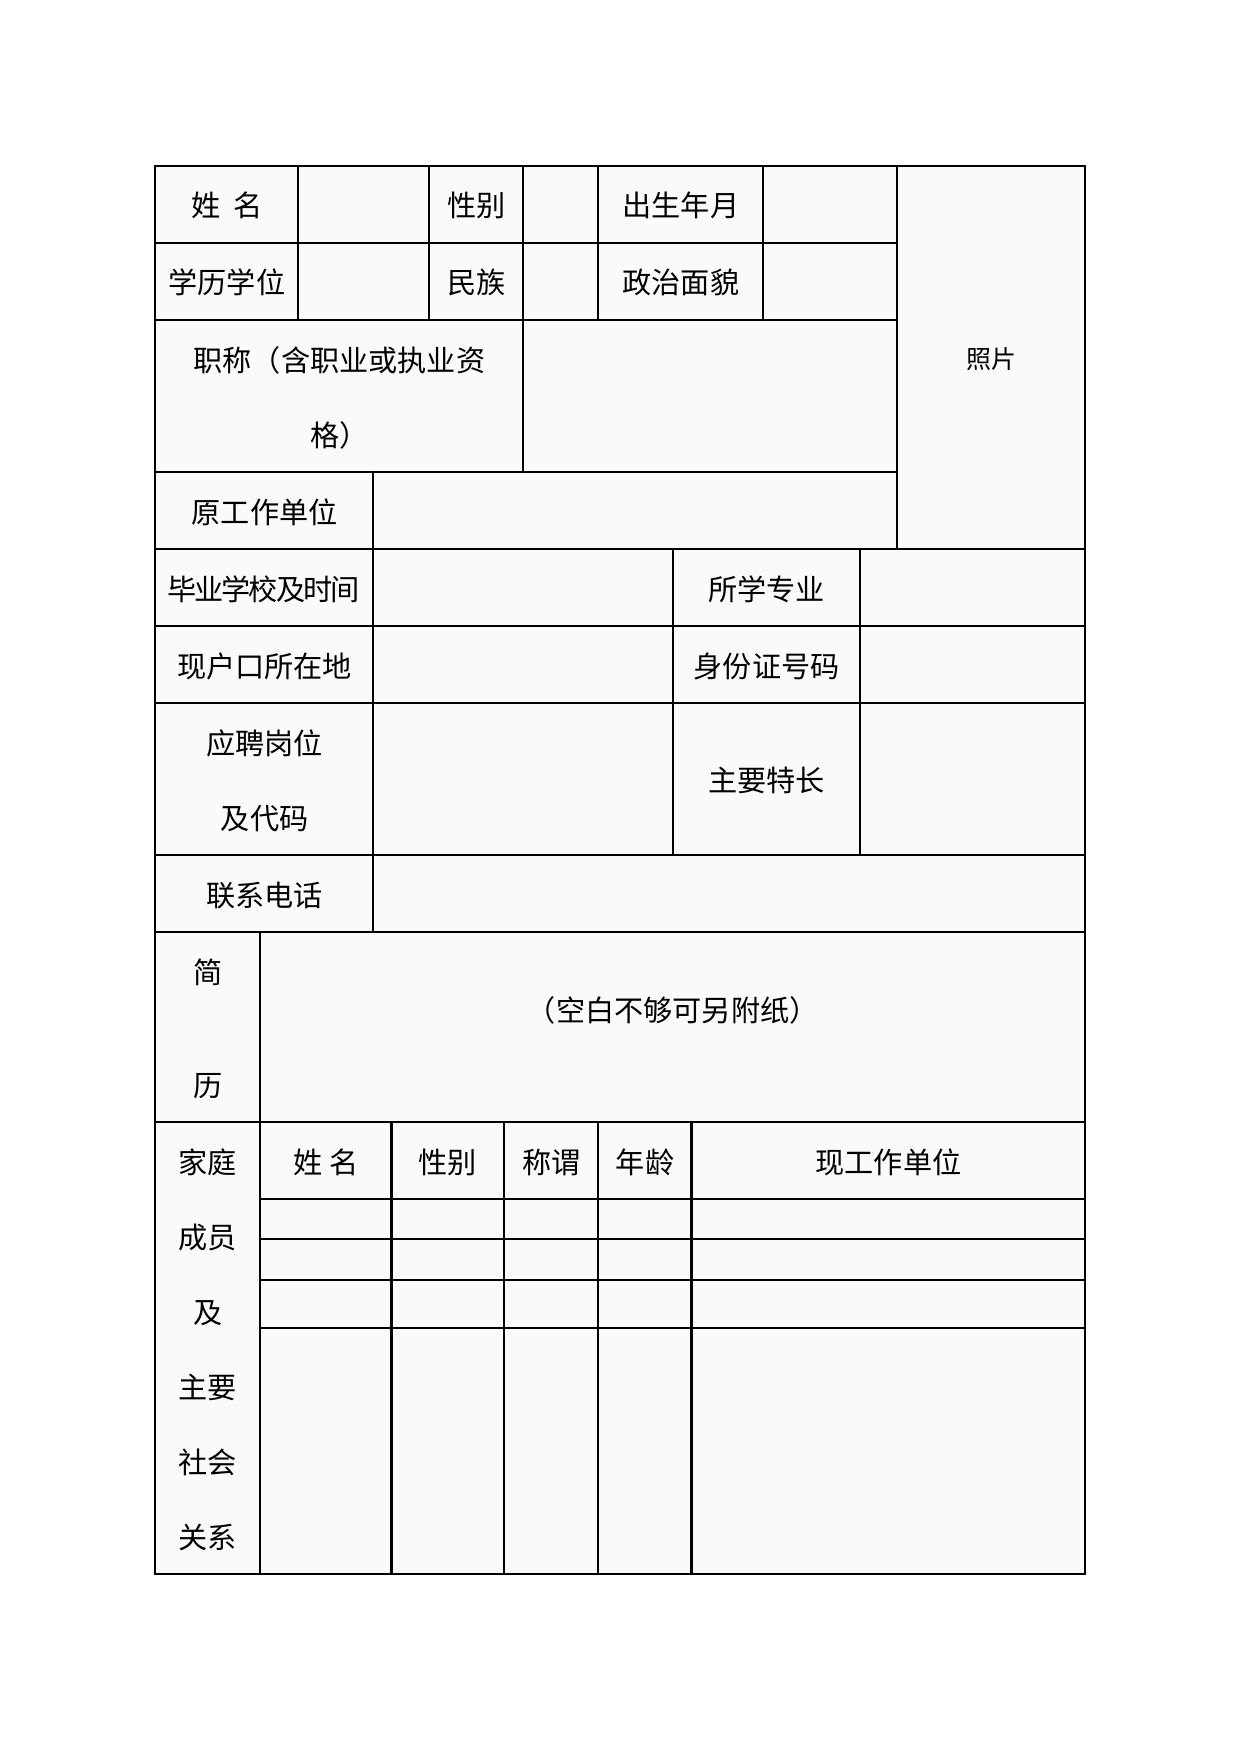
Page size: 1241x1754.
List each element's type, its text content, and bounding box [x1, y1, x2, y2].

table_cell 民族 [430, 244, 522, 319]
table_cell 政治面貌 [599, 244, 762, 319]
table_cell 身份证号码 [674, 627, 859, 702]
table_cell [393, 1329, 503, 1573]
table_cell [393, 1281, 503, 1327]
table_cell [505, 1329, 597, 1573]
table_header 照片 [898, 167, 1084, 548]
table_cell [261, 1240, 390, 1278]
table_cell 原工作单位 [156, 473, 372, 548]
table_cell 称谓 [505, 1123, 597, 1198]
table_cell [861, 550, 1084, 625]
table_cell （空白不够可另附纸） [261, 933, 1084, 1121]
table_cell [374, 550, 672, 625]
table_cell 姓 名 [261, 1123, 390, 1198]
table_cell [693, 1329, 1084, 1573]
table_cell [299, 244, 428, 319]
table_cell [261, 1200, 390, 1237]
table_cell [374, 704, 672, 854]
table_cell [693, 1200, 1084, 1237]
table_cell [599, 1329, 690, 1573]
table_cell [599, 1240, 690, 1278]
table_cell [505, 1240, 597, 1278]
table_header [299, 167, 428, 242]
table_cell 年龄 [599, 1123, 690, 1198]
table_cell [374, 627, 672, 702]
table_cell [374, 473, 896, 548]
table_cell 联系电话 [156, 856, 372, 931]
table_cell [599, 1200, 690, 1237]
table_cell 现工作单位 [693, 1123, 1084, 1198]
table_cell 简 历 [156, 933, 259, 1121]
table_cell 性别 [393, 1123, 503, 1198]
table_header 性别 [430, 167, 522, 242]
table_header [764, 167, 896, 242]
table_header 出生年月 [599, 167, 762, 242]
table_cell 职称（含职业或执业资格） [156, 321, 522, 471]
table_cell [393, 1240, 503, 1278]
table_cell [599, 1281, 690, 1327]
table_cell [693, 1240, 1084, 1278]
table_header 姓 名 [156, 167, 297, 242]
table_cell [374, 856, 1084, 931]
table_cell 主要特长 [674, 704, 859, 854]
table_cell [764, 244, 896, 319]
table_cell 现户口所在地 [156, 627, 372, 702]
table_cell 毕业学校及时间 [156, 550, 372, 625]
table_cell 所学专业 [674, 550, 859, 625]
table_cell [393, 1200, 503, 1237]
table_cell [524, 244, 597, 319]
table_cell 家庭成员及 主要 社会 关系 [156, 1123, 259, 1573]
table_cell 应聘岗位 及代码 [156, 704, 372, 854]
table_cell [261, 1329, 390, 1573]
table_cell [505, 1281, 597, 1327]
table_cell [261, 1281, 390, 1327]
table_cell 学历学位 [156, 244, 297, 319]
table_cell [861, 704, 1084, 854]
table_cell [861, 627, 1084, 702]
table_cell [524, 321, 896, 471]
table_cell [693, 1281, 1084, 1327]
table_cell [505, 1200, 597, 1237]
table_header [524, 167, 597, 242]
